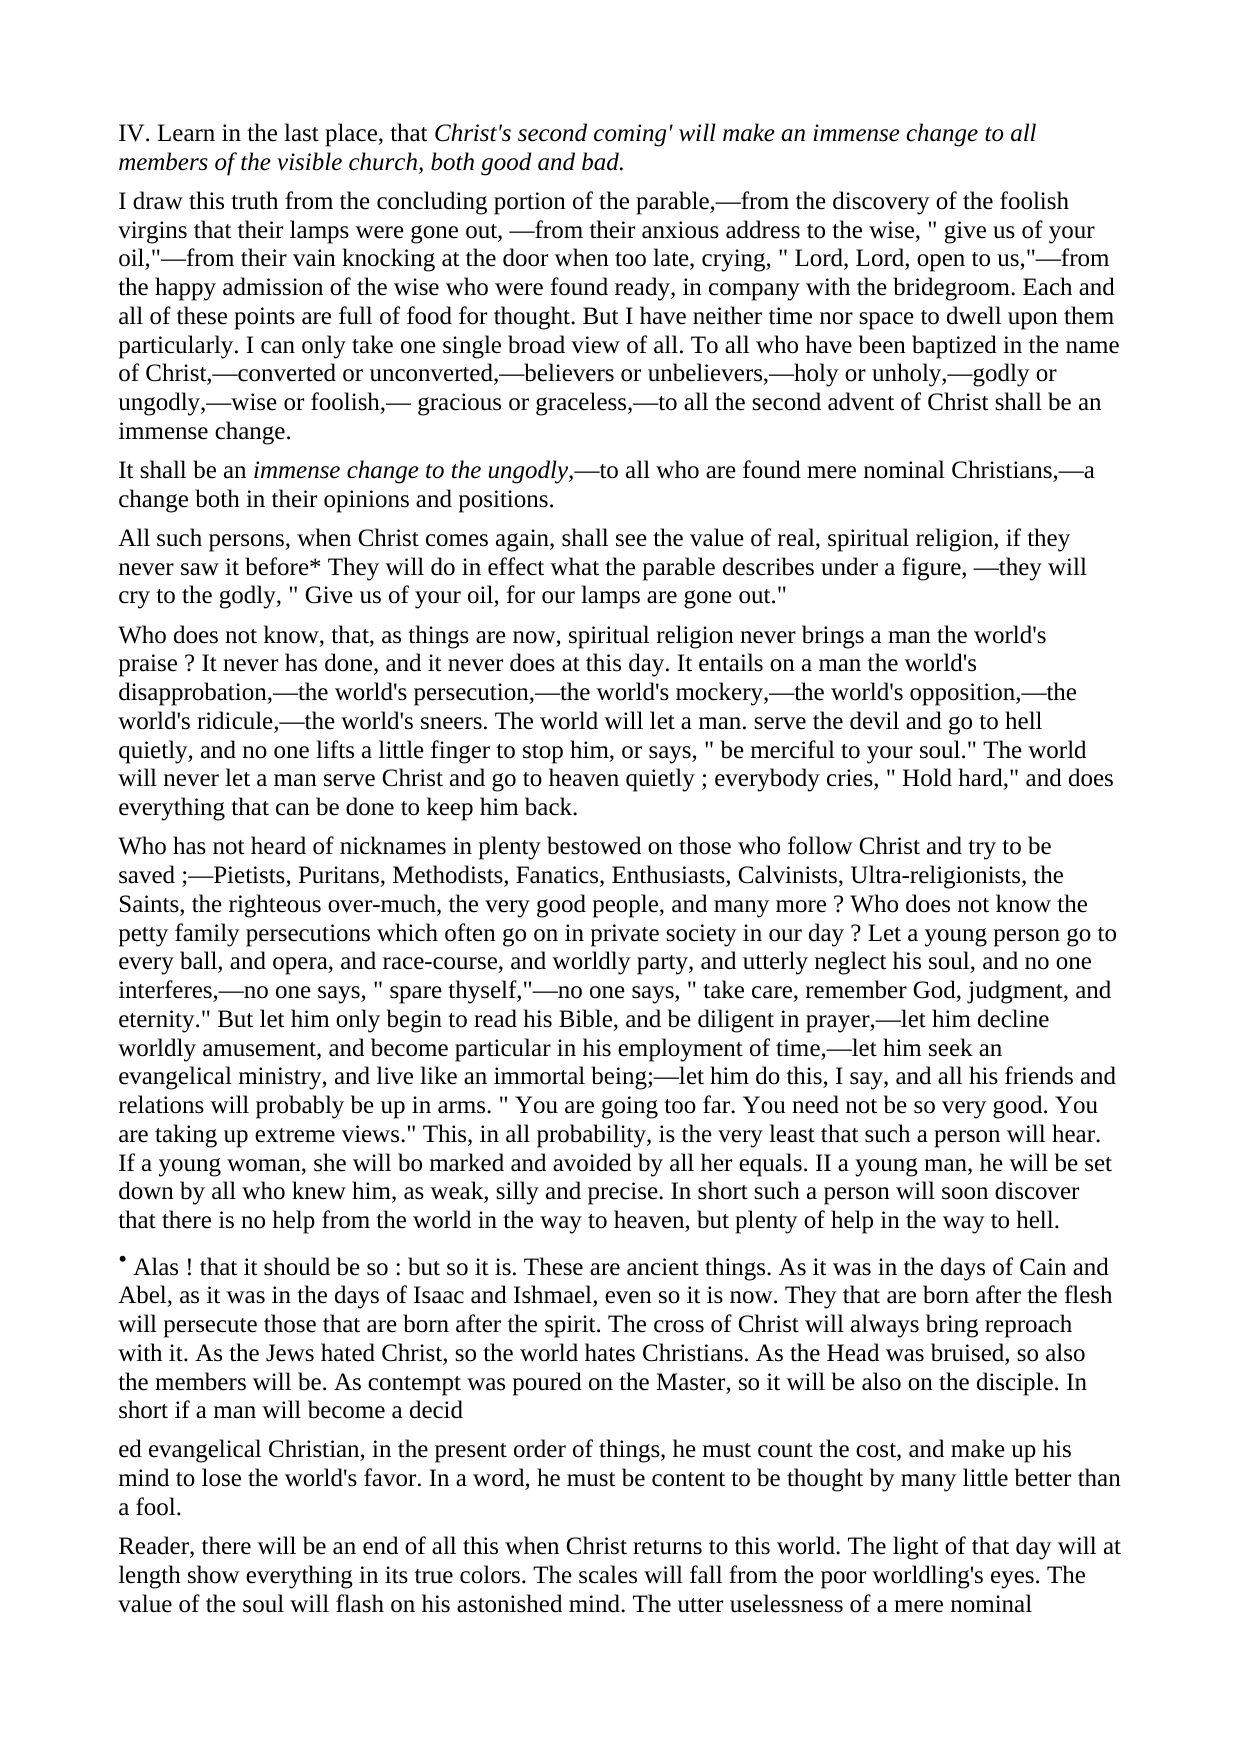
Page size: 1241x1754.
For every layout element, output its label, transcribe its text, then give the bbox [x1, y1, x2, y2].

text All such persons, when Christ comes again, shall see the value of real, spiritual religion, if they never saw it before* They will do in effect what the parable describes under a figure, —they will cry to the godly, " Give us of your oil, for our lamps are gone out." [118, 523, 1122, 609]
text Who does not know, that, as things are now, spiritual religion never brings a man the world's praise ? It never has done, and it never does at this day. It entails on a man the world's disapprobation,—the world's persecution,—the world's mockery,—the world's opposition,—the world's ridicule,—the world's sneers. The world will let a man. serve the devil and go to hell quietly, and no one lifts a little finger to stop him, or says, " be merciful to your soul." The world will never let a man serve Christ and go to heaven quietly ; everybody cries, " Hold hard," and does everything that can be done to keep him back. [118, 620, 1122, 821]
text • Alas ! that it should be so : but so it is. These are ancient things. As it was in the days of Cain and Abel, as it was in the days of Isaac and Ishmael, even so it is now. They that are born after the flesh will persecute those that are born after the spirit. The cross of Christ will always bring reproach with it. As the Jews hated Christ, so the world hates Christians. As the Head was bruised, so also the members will be. As contempt was poured on the Master, so it will be also on the disciple. In short if a man will become a decid [118, 1244, 1122, 1424]
text Who has not heard of nicknames in plenty bestowed on those who follow Christ and try to be saved ;—Pietists, Puritans, Methodists, Fanatics, Enthusiasts, Calvinists, Ultra-religionists, the Saints, the righteous over-much, the very good people, and many more ? Who does not know the petty family persecutions which often go on in private society in our day ? Let a young person go to every ball, and opera, and race-course, and worldly party, and utterly neglect his soul, and no one interferes,—no one says, " spare thyself,"—no one says, " take care, remember God, judgment, and eternity." But let him only begin to read his Bible, and be diligent in prayer,—let him decline worldly amusement, and become particular in his employment of time,—let him seek an evangelical ministry, and live like an immortal being;—let him do this, I say, and all his friends and relations will probably be up in arms. " You are going too far. You need not be so very good. You are taking up extreme views." This, in all probability, is the very least that such a person will hear. If a young woman, she will bo marked and avoided by all her equals. II a young man, he will be set down by all who knew him, as weak, silly and precise. In short such a person will soon discover that there is no help from the world in the way to heaven, but plenty of help in the way to hell. [118, 831, 1122, 1234]
text It shall be an immense change to the ungodly,—to all who are found mere nominal Christians,—a change both in their opinions and positions. [118, 455, 1122, 513]
text IV. Learn in the last place, that Christ's second coming' will make an immense change to all members of the visible church, both good and bad. [118, 118, 1122, 176]
text I draw this truth from the concluding portion of the parable,—from the discovery of the foolish virgins that their lamps were gone out, —from their anxious address to the wise, " give us of your oil,"—from their vain knocking at the door when too late, crying, " Lord, Lord, open to us,"—from the happy admission of the wise who were found ready, in company with the bridegroom. Each and all of these points are full of food for thought. But I have neither time nor space to dwell upon them particularly. I can only take one single broad view of all. To all who have been baptized in the name of Christ,—converted or unconverted,—believers or unbelievers,—holy or unholy,—godly or ungodly,—wise or foolish,— gracious or graceless,—to all the second advent of Christ shall be an immense change. [118, 186, 1122, 445]
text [118, 1531, 1122, 1617]
text ed evangelical Christian, in the present order of things, he must count the cost, and make up his mind to lose the world's favor. In a word, he must be content to be thought by many little better than a fool. [118, 1434, 1122, 1521]
